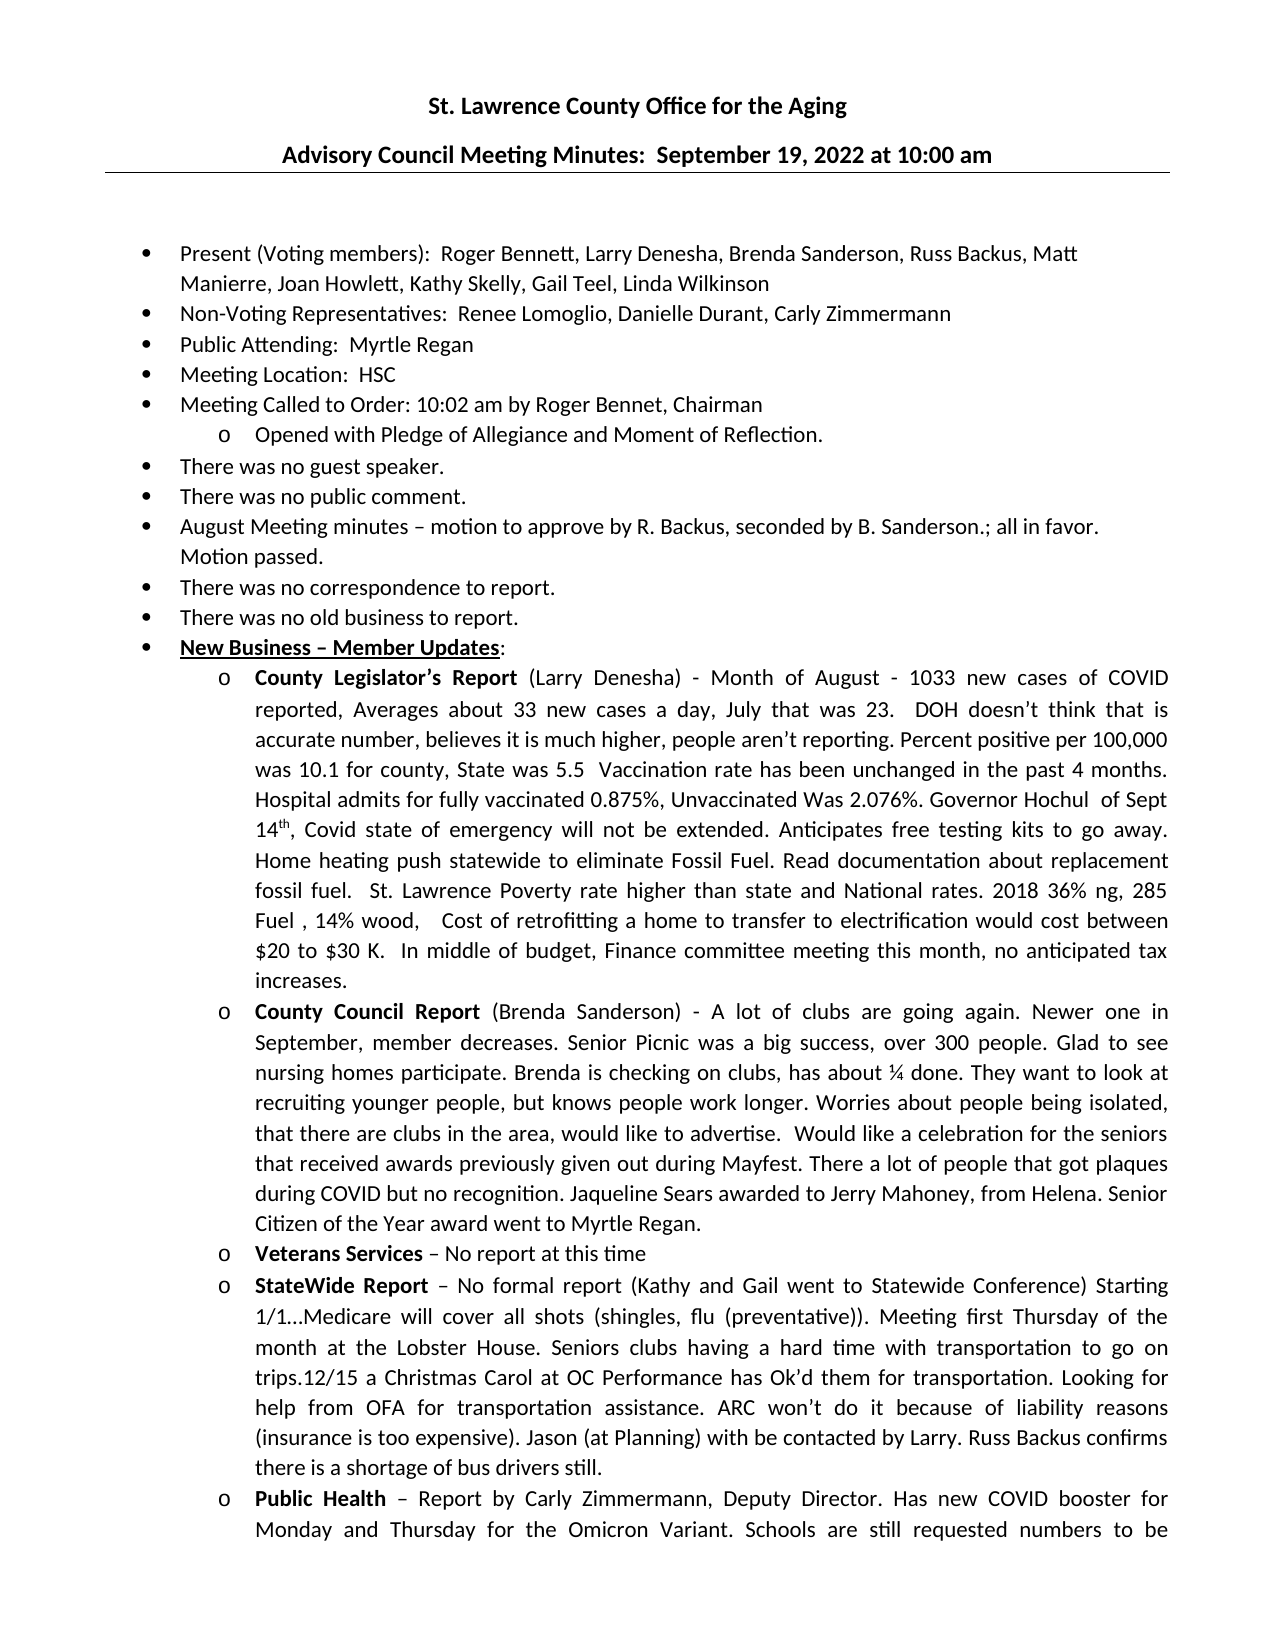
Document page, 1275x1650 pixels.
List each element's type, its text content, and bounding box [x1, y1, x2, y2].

list County Council Report (Brenda Sanderson) - A lot of clubs are going again. Newer one in September, member decreases. Senior Picnic was a big success, over 300 people. Glad to see nursing homes participate. Brenda is checking on clubs, has about ¼ done. They want to look at recruiting younger people, but knows people work longer. Worries about people being isolated, that there are clubs in the area, would like to advertise. Would like a celebration for the seniors that received awards previously given out during Mayfest. There a lot of people that got plaques during COVID but no recognition. Jaqueline Sears awarded to Jerry Mahoney, from Helena. Senior Citizen of the Year award went to Myrtle Regan. [217, 997, 1170, 1237]
list Meeting Location: HSC [142, 360, 1170, 388]
list New Business – Member Updates: [142, 633, 1170, 661]
list There was no old business to report. [142, 603, 1170, 631]
list StateWide Report – No formal report (Kathy and Gail went to Statewide Conference) Starting 1/1…Medicare will cover all shots (shingles, flu (preventative)). Meeting first Thursday of the month at the Lobster House. Seniors clubs having a hard time with transportation to go on trips.12/15 a Christmas Carol at OC Performance has Ok’d them for transportation. Looking for help from OFA for transportation assistance. ARC won’t do it because of liability reasons (insurance is too expensive). Jason (at Planning) with be contacted by Larry. Russ Backus confirms there is a shortage of bus drivers still. [217, 1271, 1170, 1481]
list There was no correspondence to report. [142, 573, 1170, 601]
list Non-Voting Representatives: Renee Lomoglio, Danielle Durant, Carly Zimmermann [142, 299, 1170, 328]
text St. Lawrence County Office for the Aging [105, 90, 1170, 121]
list Opened with Pledge of Allegiance and Moment of Reflection. [217, 420, 1170, 449]
list Present (Voting members): Roger Bennett, Larry Denesha, Brenda Sanderson, Russ Backus, Matt Manierre, Joan Howlett, Kathy Skelly, Gail Teel, Linda Wilkinson [142, 239, 1170, 297]
list Veterans Services – No report at this time [217, 1239, 1170, 1269]
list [217, 1484, 1170, 1543]
list Public Attending: Myrtle Regan [142, 330, 1170, 358]
text Advisory Council Meeting Minutes: September 19, 2022 at 10:00 am [105, 139, 1170, 172]
list There was no guest speaker. [142, 452, 1170, 480]
list Meeting Called to Order: 10:02 am by Roger Bennet, Chairman [142, 390, 1170, 418]
list August Meeting minutes – motion to approve by R. Backus, seconded by B. Sanderson.; all in favor. Motion passed. [142, 512, 1170, 571]
list County Legislator’s Report (Larry Denesha) - Month of August - 1033 new cases of COVID reported, Averages about 33 new cases a day, July that was 23. DOH doesn’t think that is accurate number, believes it is much higher, people aren’t reporting. Percent positive per 100,000 was 10.1 for county, State was 5.5 Vaccination rate has been unchanged in the past 4 months. Hospital admits for fully vaccinated 0.875%, Unvaccinated Was 2.076%. Governor Hochul of Sept 14th, Covid state of emergency will not be extended. Anticipates free testing kits to go away. Home heating push statewide to eliminate Fossil Fuel. Read documentation about replacement fossil fuel. St. Lawrence Poverty rate higher than state and National rates. 2018 36% ng, 285 Fuel , 14% wood, Cost of retrofitting a home to transfer to electrification would cost between $20 to $30 K. In middle of budget, Finance committee meeting this month, no anticipated tax increases. [217, 663, 1170, 994]
list There was no public comment. [142, 482, 1170, 510]
